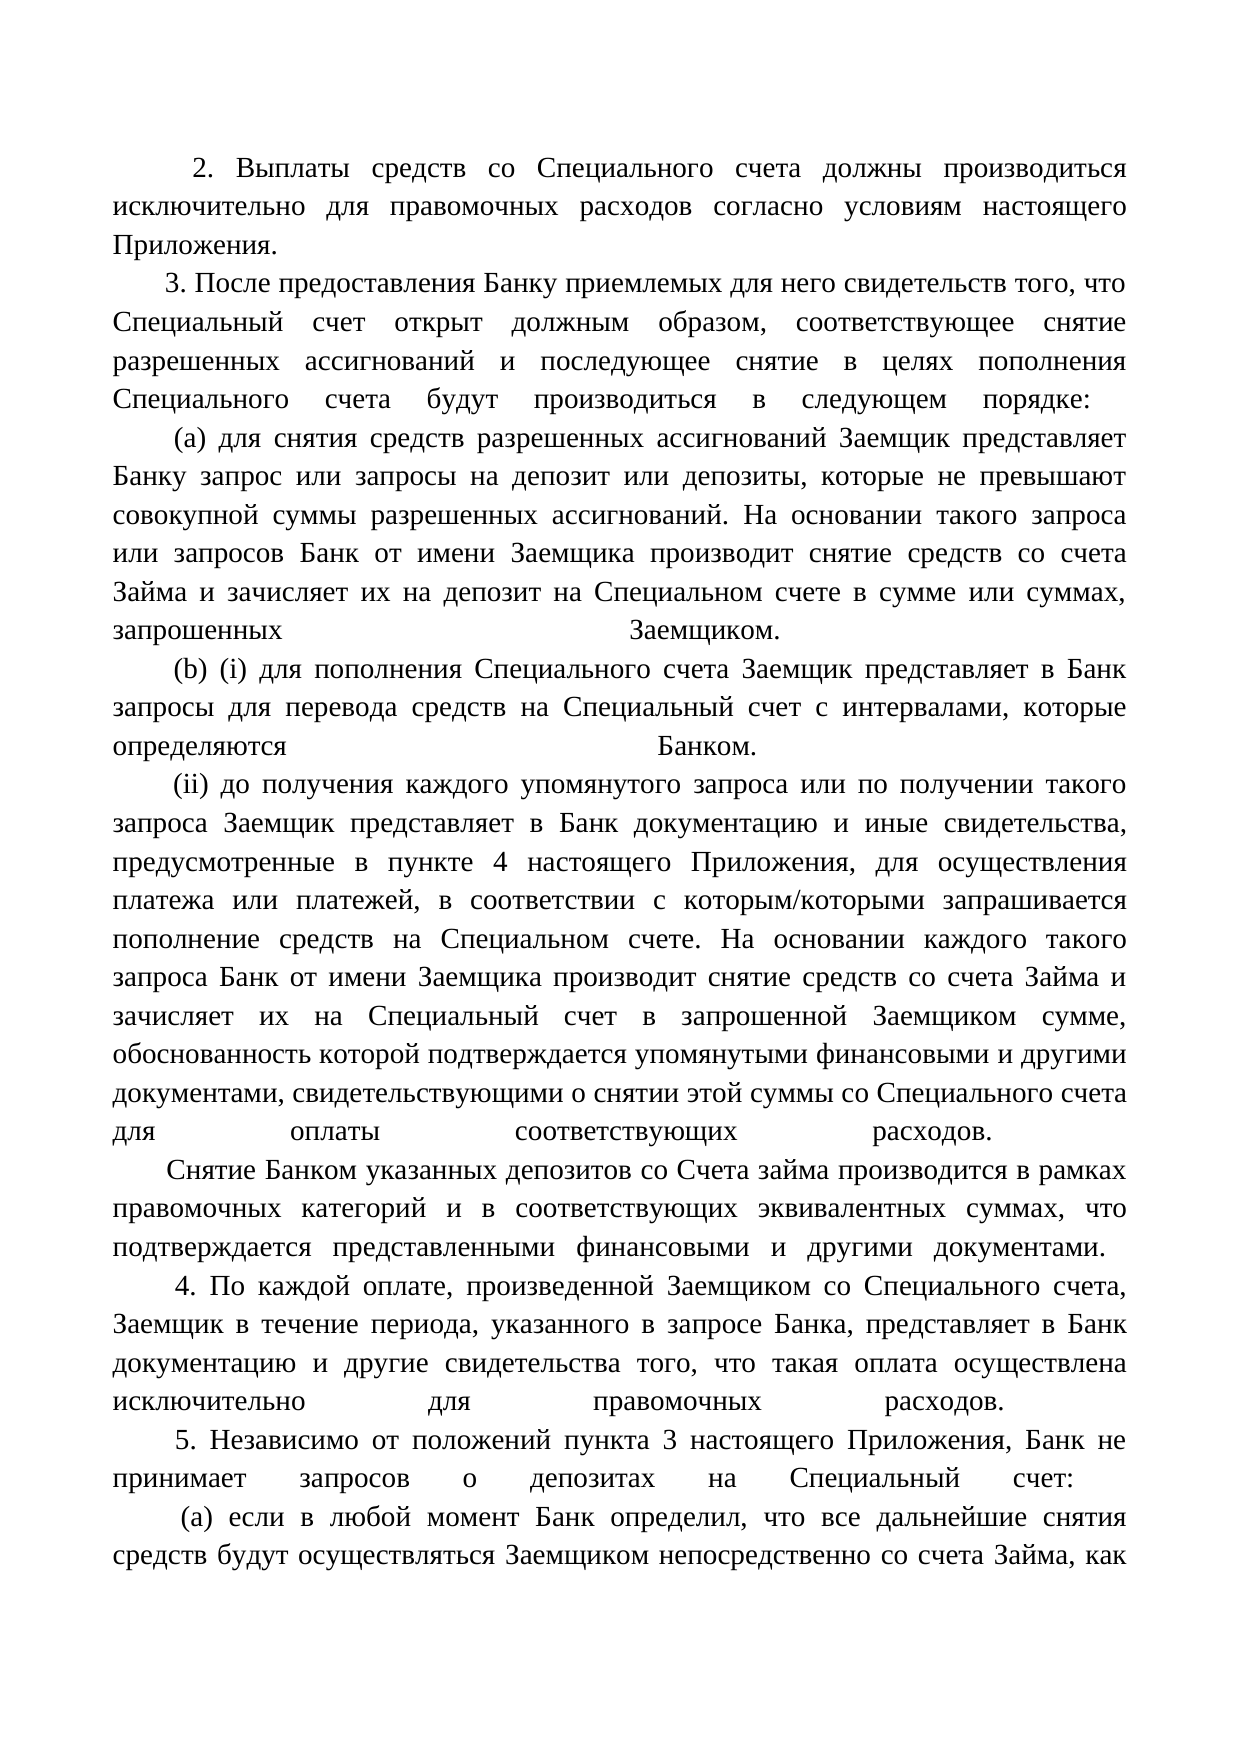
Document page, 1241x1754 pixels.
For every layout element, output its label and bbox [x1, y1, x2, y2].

text [112, 150, 1128, 1571]
